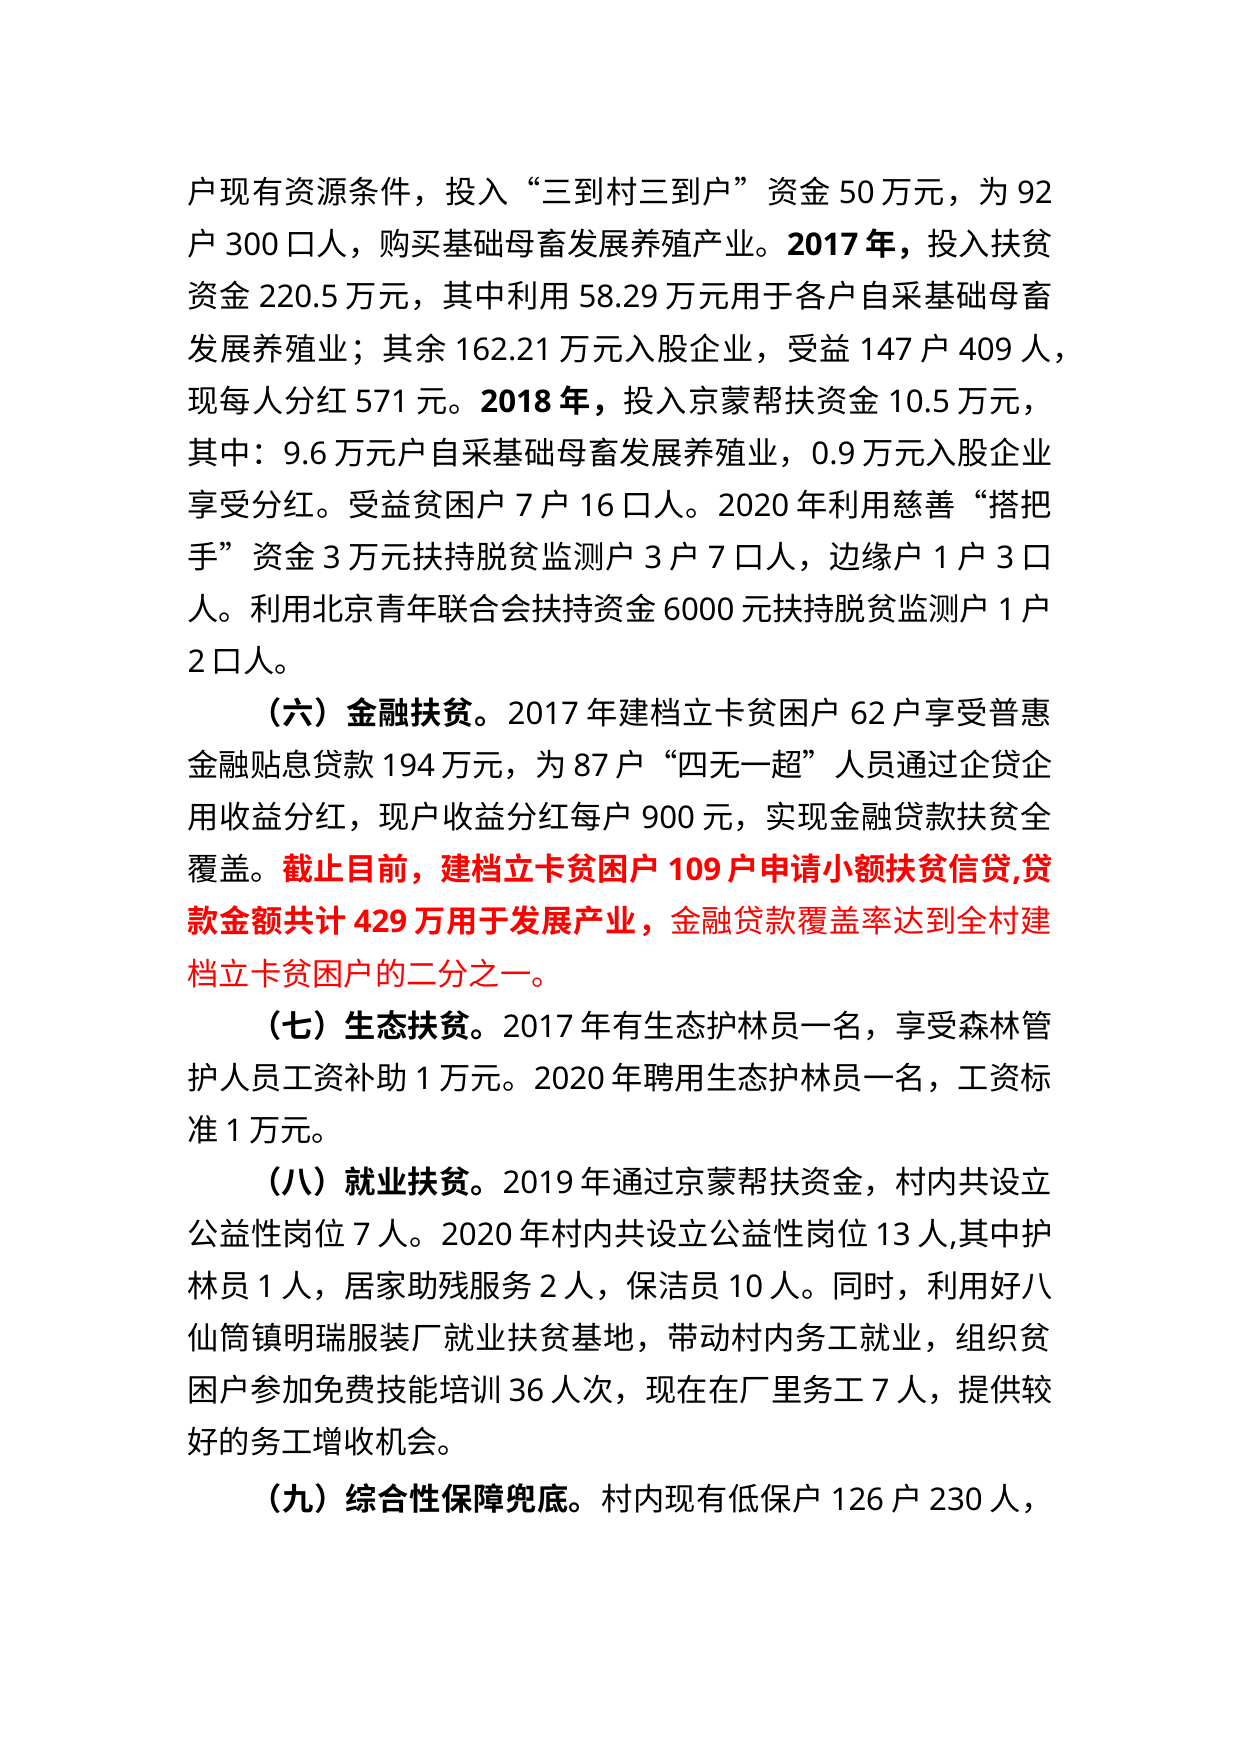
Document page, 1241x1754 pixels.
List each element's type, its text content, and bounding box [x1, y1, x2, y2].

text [187, 162, 1053, 683]
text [187, 1464, 1053, 1529]
text （八）就业扶贫。2019年通过京蒙帮扶资金，村内共设立公益性岗位7人。2020年村内共设立公益性岗位13人,其中护林员1人，居家助残服务2人，保洁员10人。同时，利用好八仙筒镇明瑞服装厂就业扶贫基地，带动村内务工就业，组织贫困户参加免费技能培训36人次，现在在厂里务工7人，提供较好的务工增收机会。 [187, 1152, 1053, 1464]
text （六）金融扶贫。2017年建档立卡贫困户62户享受普惠金融贴息贷款194万元，为 87户“四无一超”人员通过企贷企用收益分红，现户收益分红每户900元，实现金融贷款扶贫全覆盖。截止目前，建档立卡贫困户109户申请小额扶贫信贷,贷款金额共计429万用于发展产业，金融贷款覆盖率达到全村建档立卡贫困户的二分之一。 [187, 683, 1053, 995]
text （七）生态扶贫。2017年有生态护林员一名，享受森林管护人员工资补助1万元。2020年聘用生态护林员一名，工资标准1万元。 [187, 995, 1053, 1152]
